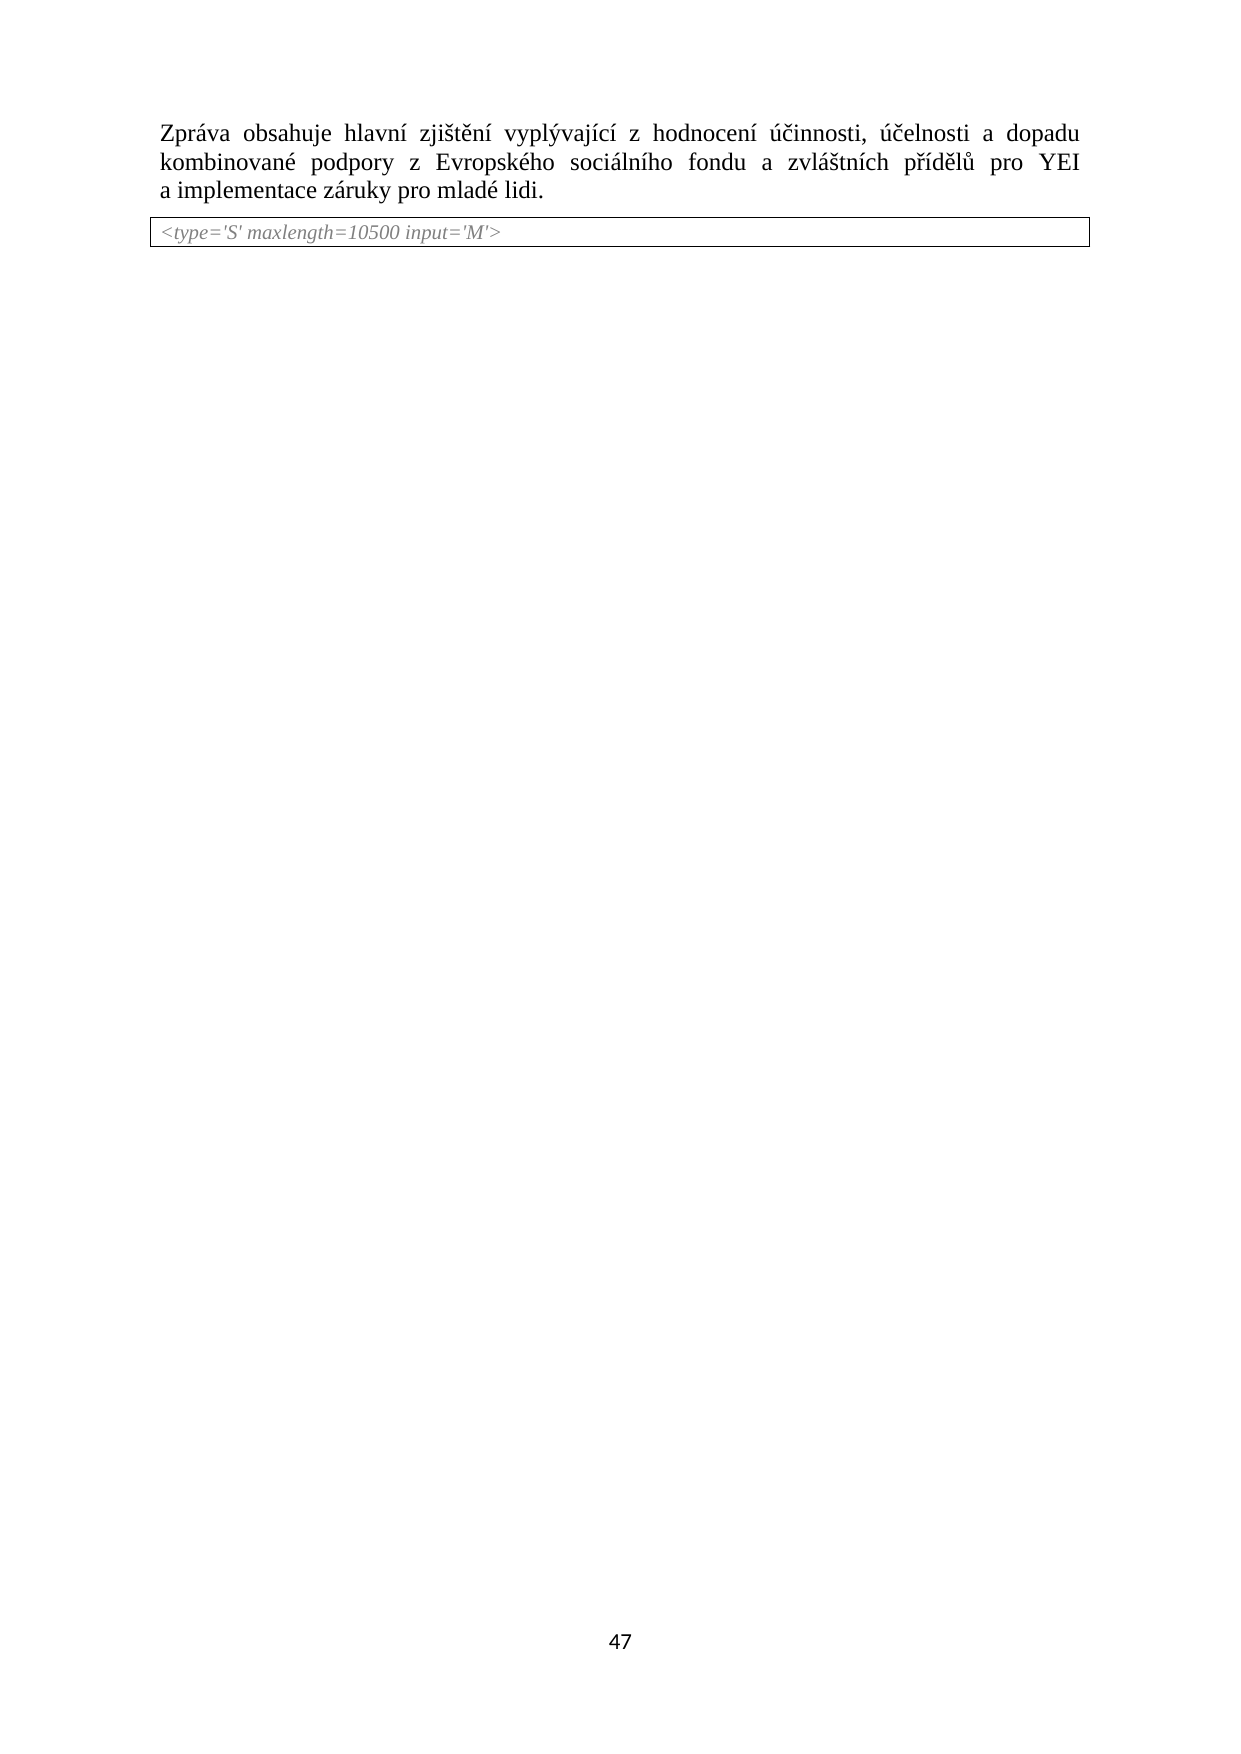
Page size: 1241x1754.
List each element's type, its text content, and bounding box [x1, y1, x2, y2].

text Zpráva obsahuje hlavní zjištění vyplývající z hodnocení účinnosti, účelnosti a dopadu kombinované podpory z Evropského sociálního fondu a zvláštních přídělů pro YEI a implementace záruky pro mladé lidi. [159, 118, 1081, 204]
text <type='S' maxlength=10500 input='M'> [151, 218, 1089, 246]
